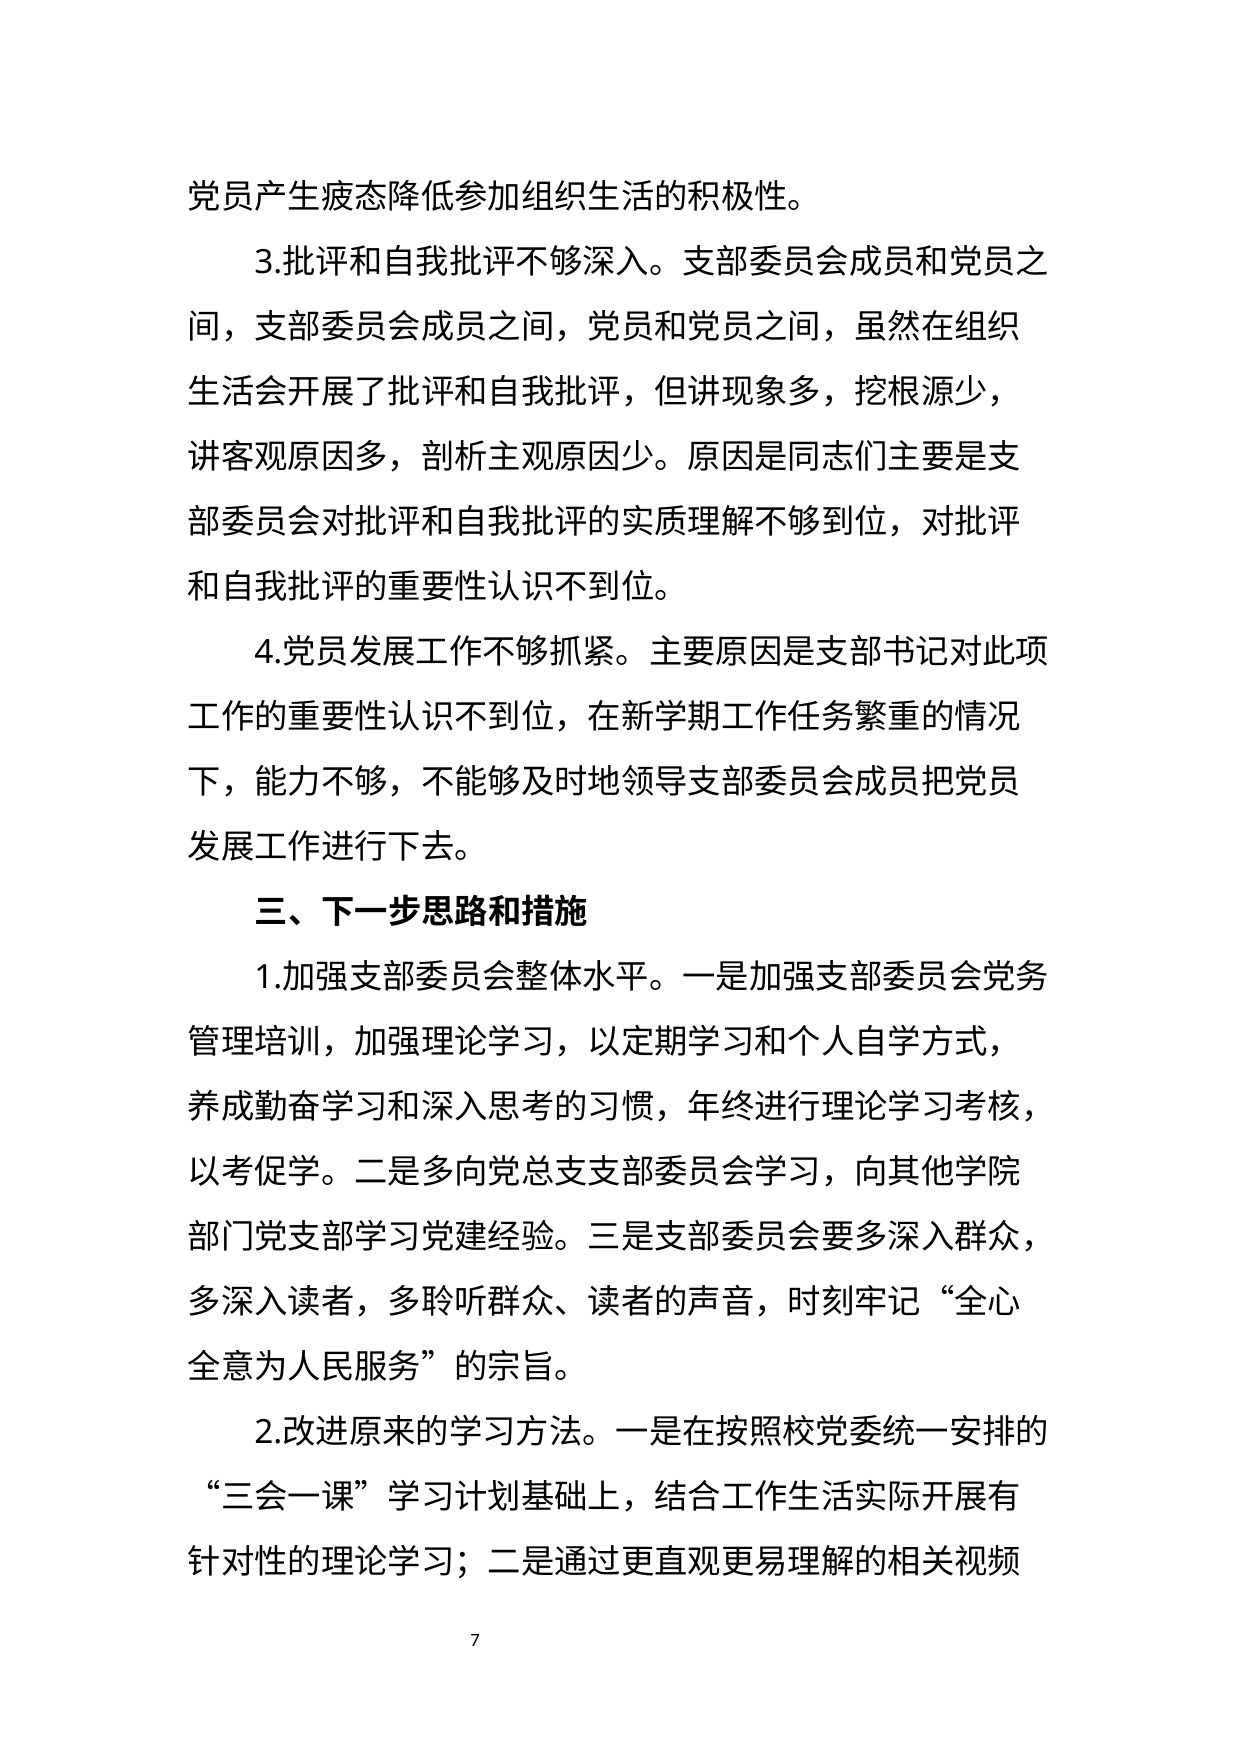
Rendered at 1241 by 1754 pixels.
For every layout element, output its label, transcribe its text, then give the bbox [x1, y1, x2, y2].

text 三、下一步思路和措施 [187, 877, 1053, 942]
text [187, 1397, 1053, 1592]
text 4.党员发展工作不够抓紧。主要原因是支部书记对此项工作的重要性认识不到位，在新学期工作任务繁重的情况下，能力不够，不能够及时地领导支部委员会成员把党员发展工作进行下去。 [187, 617, 1053, 877]
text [187, 162, 1053, 227]
text 3.批评和自我批评不够深入。支部委员会成员和党员之间，支部委员会成员之间，党员和党员之间，虽然在组织生活会开展了批评和自我批评，但讲现象多，挖根源少，讲客观原因多，剖析主观原因少。原因是同志们主要是支部委员会对批评和自我批评的实质理解不够到位，对批评和自我批评的重要性认识不到位。 [187, 227, 1053, 617]
text 1.加强支部委员会整体水平。一是加强支部委员会党务管理培训，加强理论学习，以定期学习和个人自学方式，养成勤奋学习和深入思考的习惯，年终进行理论学习考核，以考促学。二是多向党总支支部委员会学习，向其他学院部门党支部学习党建经验。三是支部委员会要多深入群众，多深入读者，多聆听群众、读者的声音，时刻牢记“全心全意为人民服务”的宗旨。 [187, 942, 1053, 1397]
